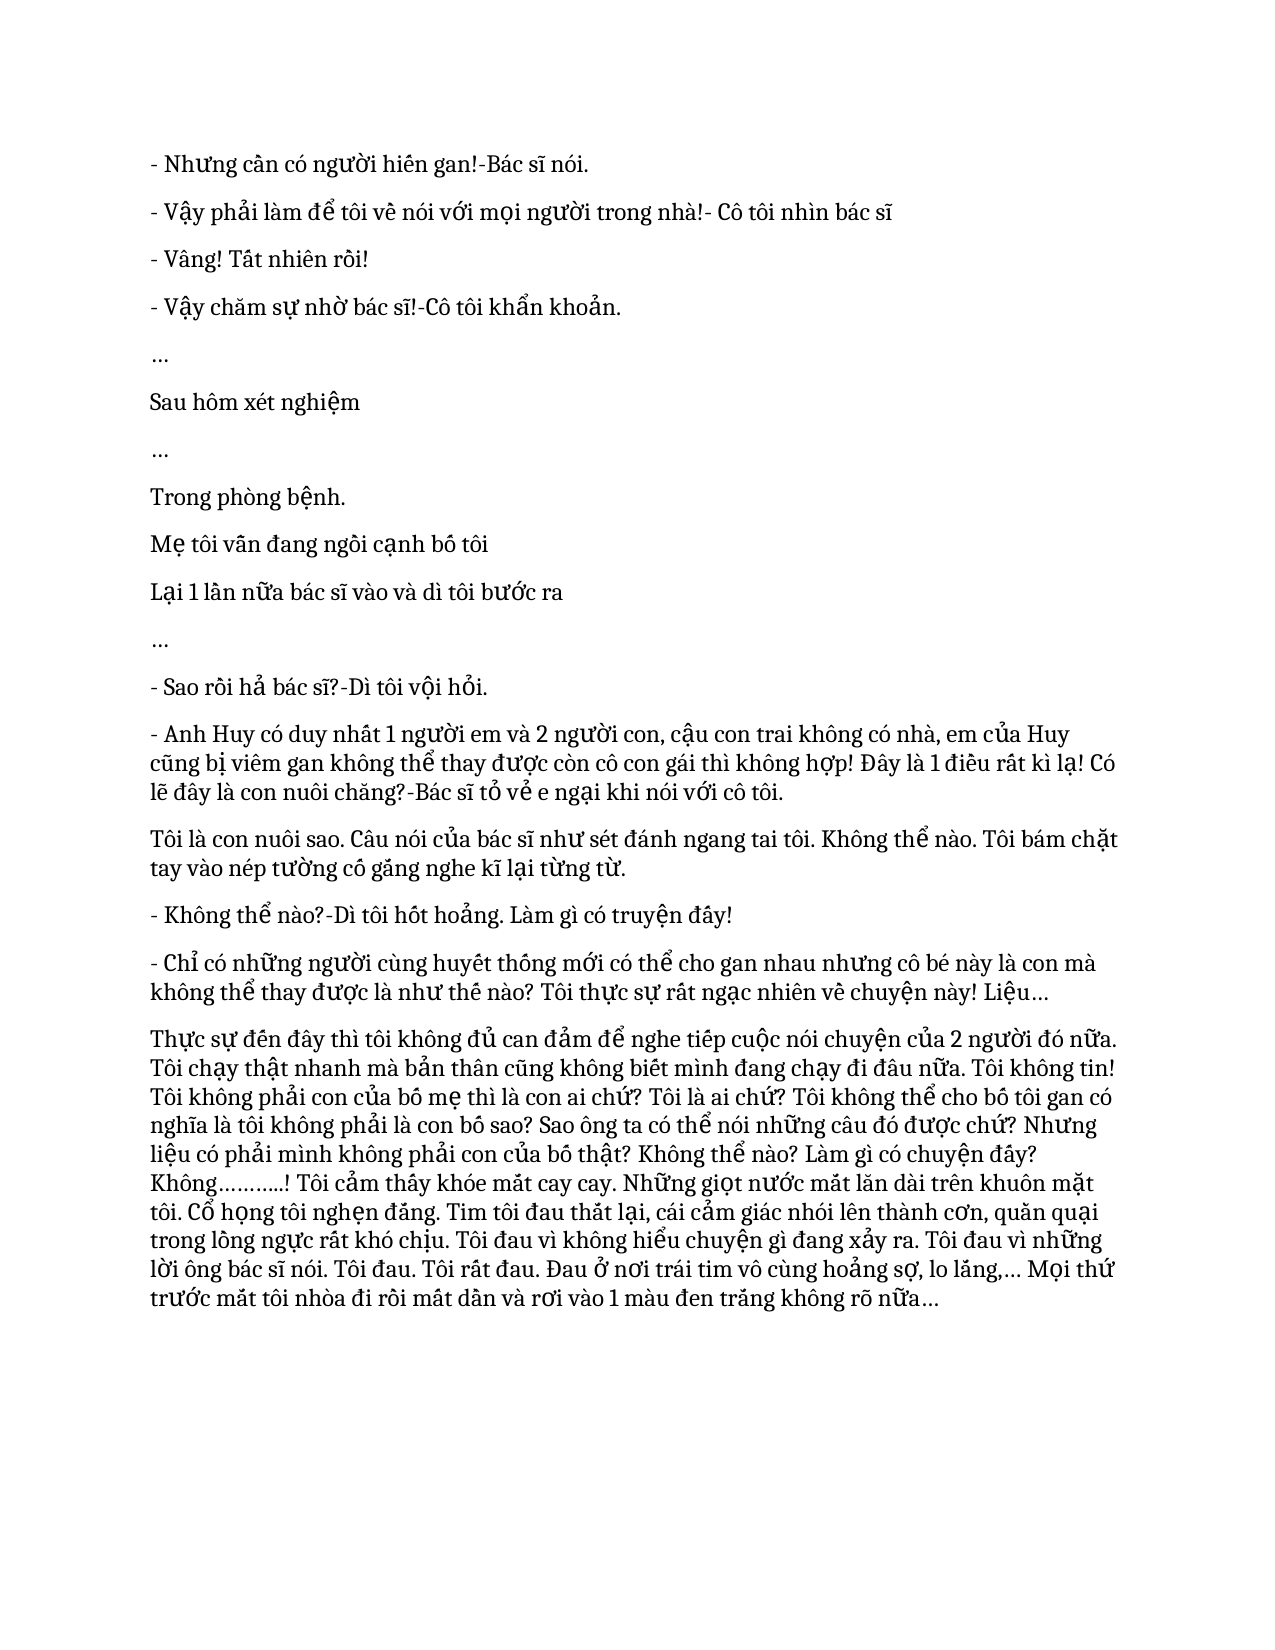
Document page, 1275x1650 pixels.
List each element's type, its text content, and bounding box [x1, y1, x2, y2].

text … [150, 625, 1125, 654]
text - Chỉ có những người cùng huyết thống mới có thể cho gan nhau nhưng cô bé này là con mà không thể thay được là như thế nào? Tôi thực sự rất ngạc nhiên về chuyện này! Liệu… [150, 949, 1125, 1006]
text Trong phòng bệnh. [150, 482, 1125, 511]
text Sau hôm xét nghiệm [150, 387, 1125, 416]
text Tôi là con nuôi sao. Câu nói của bác sĩ như sét đánh ngang tai tôi. Không thể nào. Tôi bám chặt tay vào nép tường cố gắng nghe kĩ lại từng từ. [150, 825, 1125, 882]
text … [150, 435, 1125, 464]
text - Sao rồi hả bác sĩ?-Dì tôi vội hỏi. [150, 672, 1125, 701]
text - Vậy phải làm để tôi về nói với mọi người trong nhà!- Cô tôi nhìn bác sĩ [150, 197, 1125, 226]
text - Anh Huy có duy nhất 1 người em và 2 người con, cậu con trai không có nhà, em của Huy cũng bị viêm gan không thể thay được còn cô con gái thì không hợp! Đây là 1 điều rất kì lạ! Có lẽ đây là con nuôi chăng?-Bác sĩ tỏ vẻ e ngại khi nói với cô tôi. [150, 720, 1125, 806]
text - Vâng! Tất nhiên rồi! [150, 245, 1125, 274]
text Mẹ tôi vẫn đang ngồi cạnh bố tôi [150, 530, 1125, 559]
text … [150, 340, 1125, 369]
text - Nhưng cần có người hiến gan!-Bác sĩ nói. [150, 150, 1125, 179]
text - Không thể nào?-Dì tôi hốt hoảng. Làm gì có truyện đấy! [150, 901, 1125, 930]
text - Vậy chăm sự nhờ bác sĩ!-Cô tôi khẩn khoản. [150, 292, 1125, 321]
text Thực sự đến đây thì tôi không đủ can đảm để nghe tiếp cuộc nói chuyện của 2 người đó nữa. Tôi chạy thật nhanh mà bản thân cũng không biết mình đang chạy đi đâu nữa. Tôi không tin! Tôi không phải con của bố mẹ thì là con ai chứ? Tôi là ai chứ? Tôi không thể cho bố tôi gan có nghĩa là tôi không phải là con bố sao? Sao ông ta có thể nói những câu đó được chứ? Nhưng liệu có phải mình không phải con của bố thật? Không thể nào? Làm gì có chuyện đấy? Không………..! Tôi cảm thấy khóe mắt cay cay. Những giọt nước mắt lăn dài trên khuôn mặt tôi. Cổ họng tôi nghẹn đắng. Tim tôi đau thắt lại, cái cảm giác nhói lên thành cơn, quằn quại trong lồng ngực rất khó chịu. Tôi đau vì không hiểu chuyện gì đang xảy ra. Tôi đau vì những lời ông bác sĩ nói. Tôi đau. Tôi rất đau. Đau ở nơi trái tim vô cùng hoảng sợ, lo lắng,… Mọi thứ trước mắt tôi nhòa đi rồi mất dần và rơi vào 1 màu đen trắng không rõ nữa… [150, 1025, 1125, 1312]
text Lại 1 lần nữa bác sĩ vào và dì tôi bước ra [150, 577, 1125, 606]
